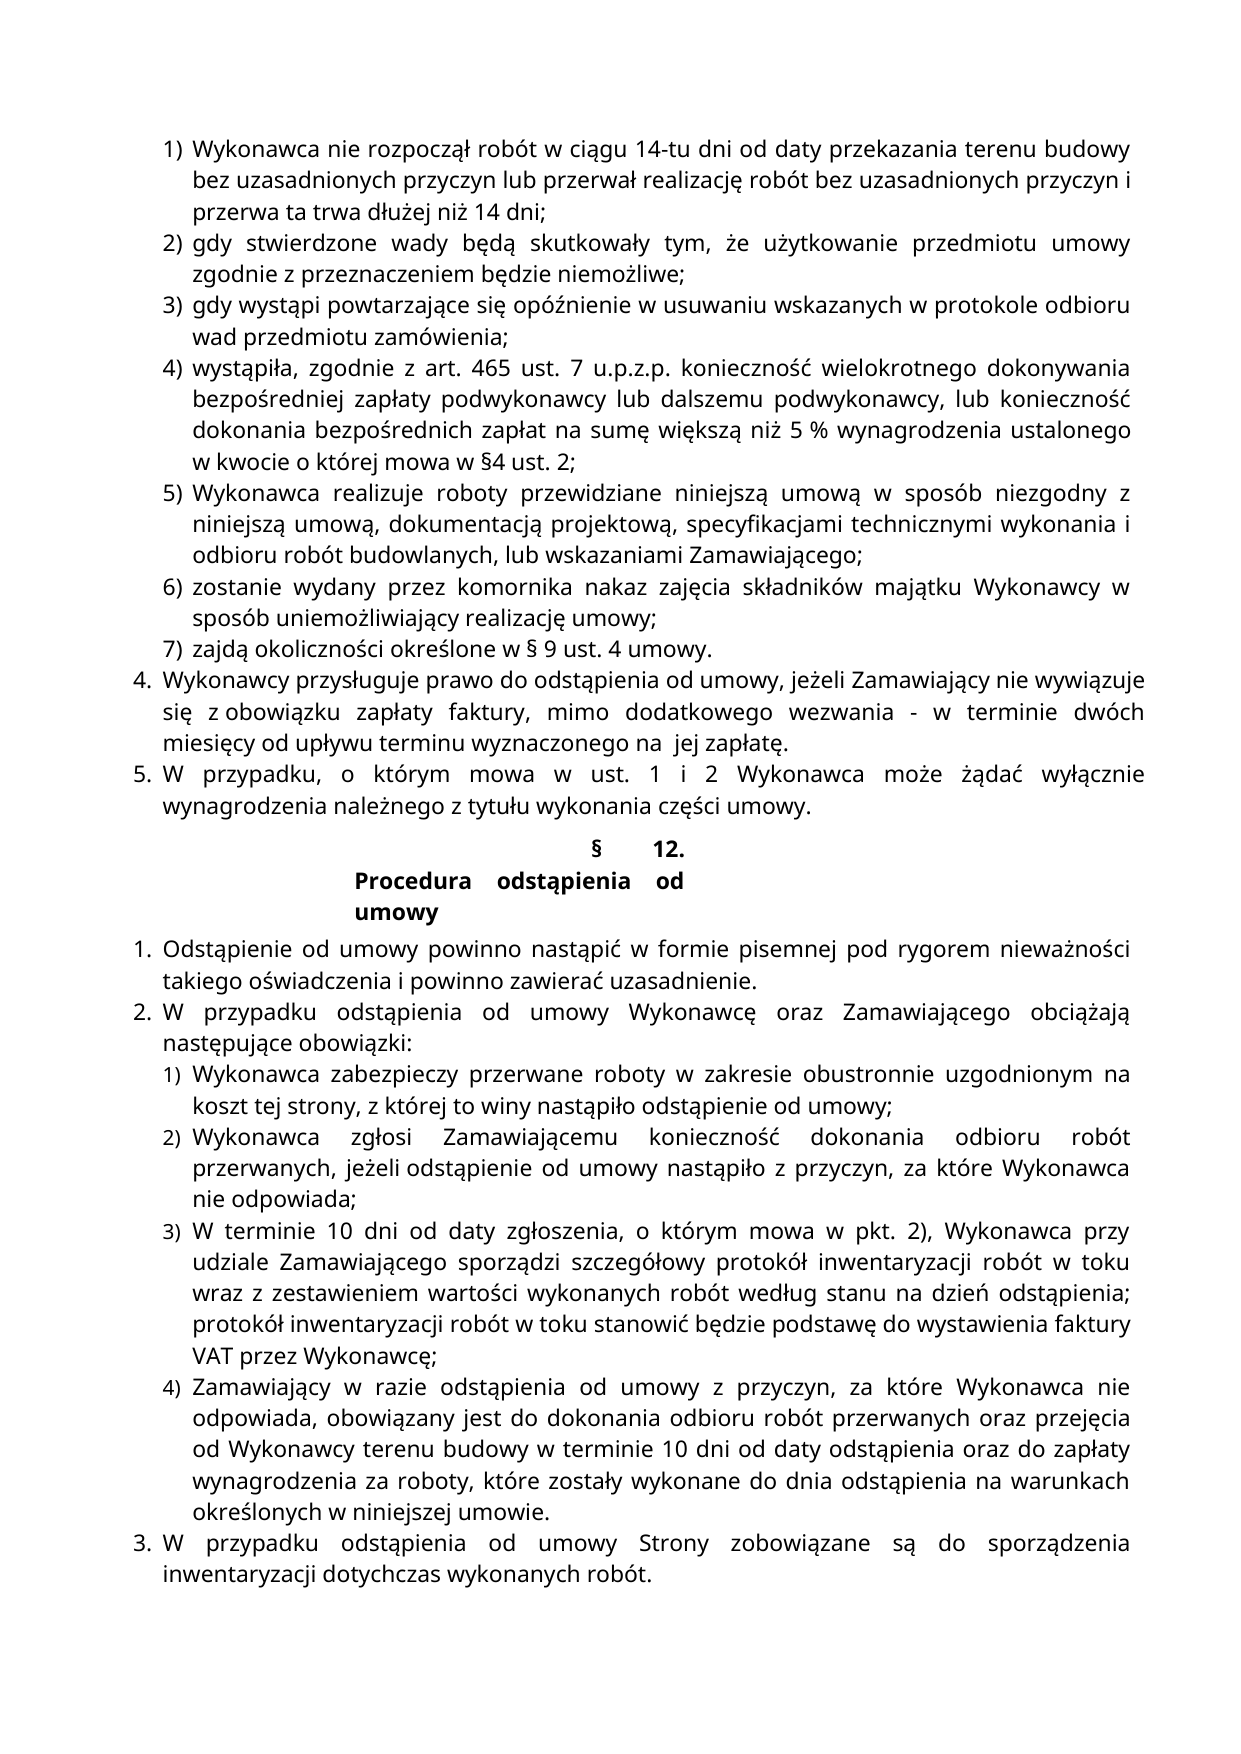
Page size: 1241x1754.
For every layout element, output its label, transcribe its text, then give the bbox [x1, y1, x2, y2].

list zajdą okoliczności określone w § 9 ust. 4 umowy. [162, 633, 1131, 664]
list Odstąpienie od umowy powinno nastąpić w formie pisemnej pod rygorem nieważności takiego oświadczenia i powinno zawierać uzasadnienie. [133, 933, 1131, 996]
list gdy stwierdzone wady będą skutkowały tym, że użytkowanie przedmiotu umowy zgodnie z przeznaczeniem będzie niemożliwe; [162, 227, 1131, 289]
list Wykonawca nie rozpoczął robót w ciągu 14-tu dni od daty przekazania terenu budowy bez uzasadnionych przyczyn lub przerwał realizację robót bez uzasadnionych przyczyn i przerwa ta trwa dłużej niż 14 dni; [162, 133, 1131, 227]
list wystąpiła, zgodnie z art. 465 ust. 7 u.p.z.p. konieczność wielokrotnego dokonywania bezpośredniej zapłaty podwykonawcy lub dalszemu podwykonawcy, lub konieczność dokonania bezpośrednich zapłat na sumę większą niż 5 % wynagrodzenia ustalonego w kwocie o której mowa w §4 ust. 2; [162, 352, 1131, 477]
list W przypadku odstąpienia od umowy Wykonawcę oraz Zamawiającego obciążają następujące obowiązki: [133, 996, 1131, 1058]
text 5. W przypadku, o którym mowa w ust. 1 i 2 Wykonawca może żądać wyłącznie wynagrodzenia należnego z tytułu wykonania części umowy. [133, 758, 1146, 821]
list W terminie 10 dni od daty zgłoszenia, o którym mowa w pkt. 2), Wykonawca przy udziale Zamawiającego sporządzi szczegółowy protokół inwentaryzacji robót w toku wraz z zestawieniem wartości wykonanych robót według stanu na dzień odstąpienia; protokół inwentaryzacji robót w toku stanowić będzie podstawę do wystawienia faktury VAT przez Wykonawcę; [162, 1215, 1131, 1371]
list Zamawiający w razie odstąpienia od umowy z przyczyn, za które Wykonawca nie odpowiada, obowiązany jest do dokonania odbioru robót przerwanych oraz przejęcia od Wykonawcy terenu budowy w terminie 10 dni od daty odstąpienia oraz do zapłaty wynagrodzenia za roboty, które zostały wykonane do dnia odstąpienia na warunkach określonych w niniejszej umowie. [162, 1371, 1131, 1527]
list W przypadku odstąpienia od umowy Strony zobowiązane są do sporządzenia inwentaryzacji dotychczas wykonanych robót. [133, 1527, 1131, 1590]
list Wykonawca zabezpieczy przerwane roboty w zakresie obustronnie uzgodnionym na koszt tej strony, z której to winy nastąpiło odstąpienie od umowy; [162, 1058, 1131, 1121]
text 4. Wykonawcy przysługuje prawo do odstąpienia od umowy, jeżeli Zamawiający nie wywiązuje się z obowiązku zapłaty faktury, mimo dodatkowego wezwania - w terminie dwóch miesięcy od upływu terminu wyznaczonego na jej zapłatę. [133, 664, 1146, 758]
list Wykonawca zgłosi Zamawiającemu konieczność dokonania odbioru robót przerwanych, jeżeli odstąpienie od umowy nastąpiło z przyczyn, za które Wykonawca nie odpowiada; [162, 1121, 1131, 1215]
list zostanie wydany przez komornika nakaz zajęcia składników majątku Wykonawcy w sposób uniemożliwiający realizację umowy; [162, 570, 1131, 633]
list Wykonawca realizuje roboty przewidziane niniejszą umową w sposób niezgodny z niniejszą umową, dokumentacją projektową, specyfikacjami technicznymi wykonania i odbioru robót budowlanych, lub wskazaniami Zamawiającego; [162, 477, 1131, 570]
text § 12. Procedura odstąpienia od umowy [354, 833, 684, 927]
list gdy wystąpi powtarzające się opóźnienie w usuwaniu wskazanych w protokole odbioru wad przedmiotu zamówienia; [162, 289, 1131, 352]
